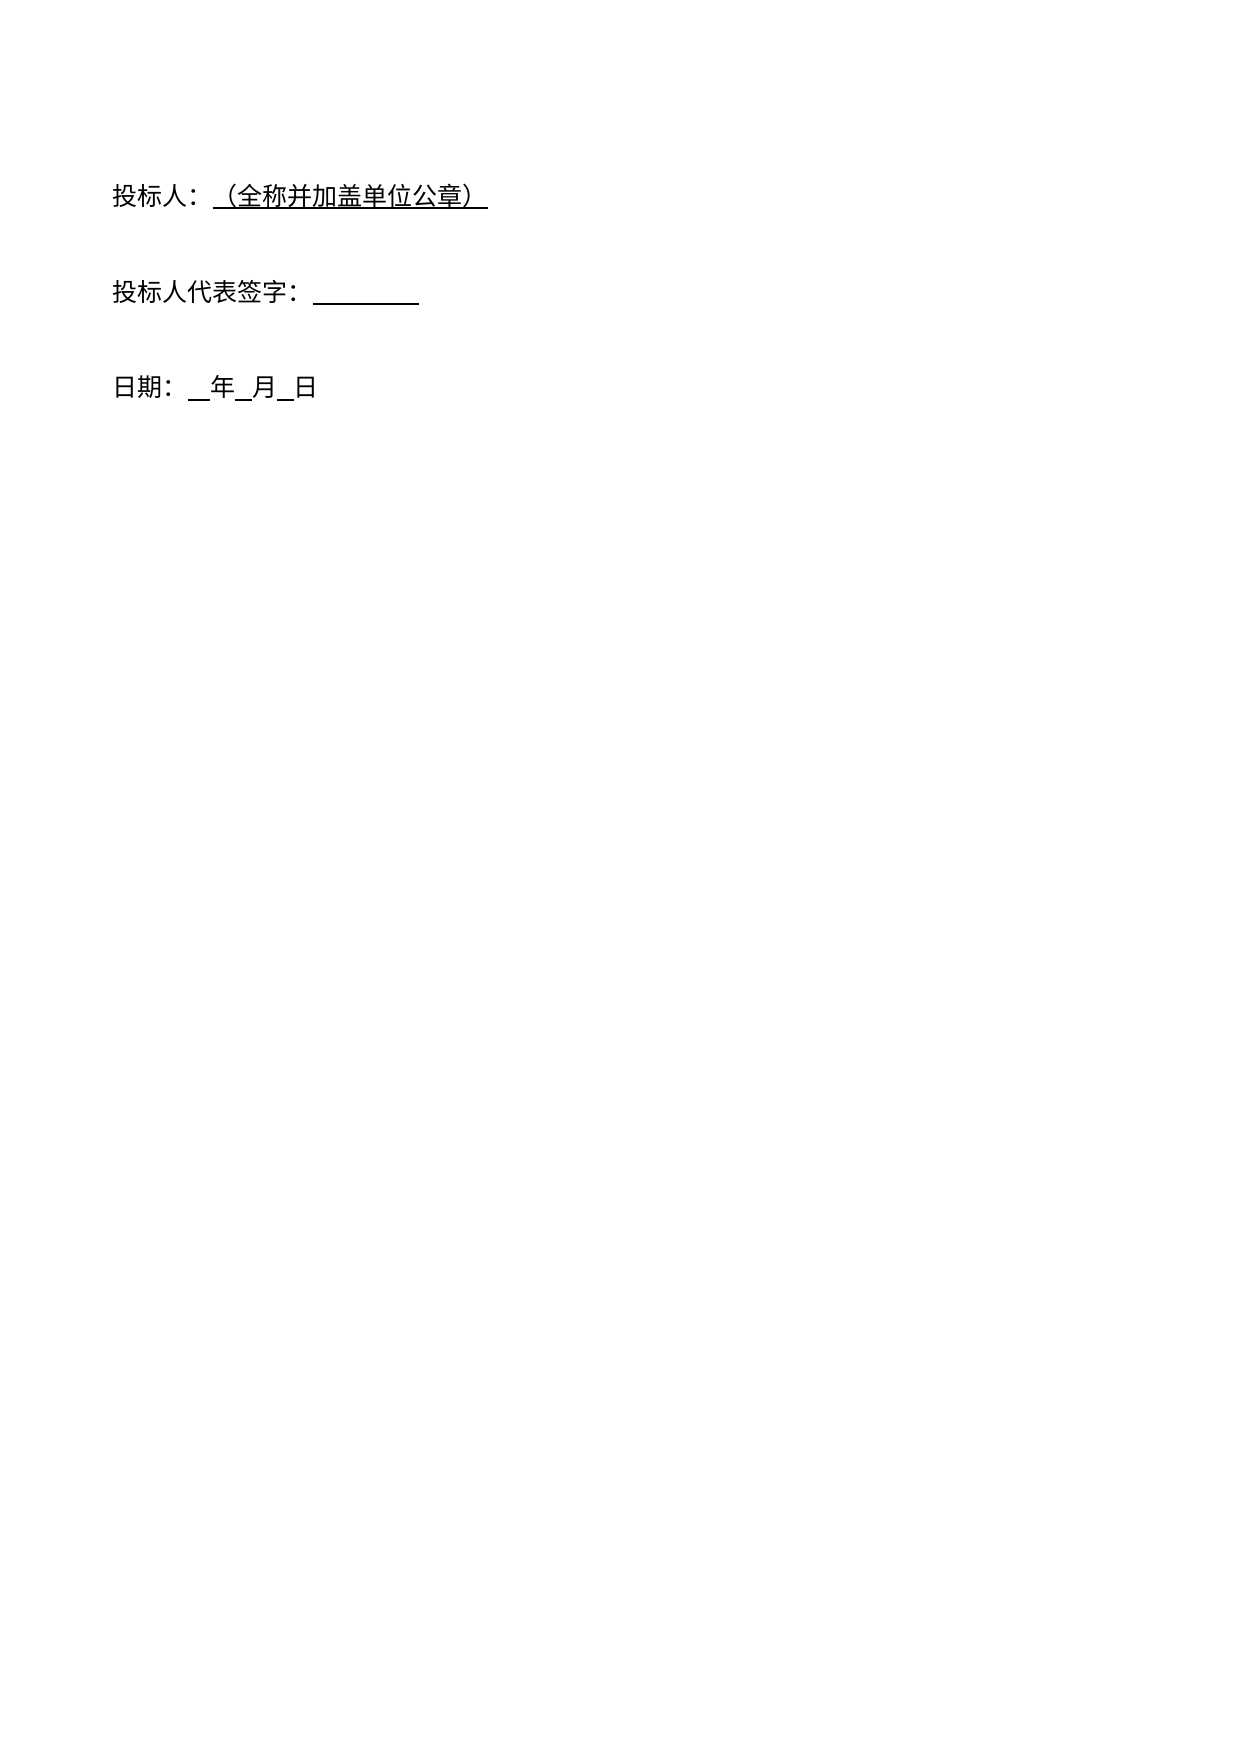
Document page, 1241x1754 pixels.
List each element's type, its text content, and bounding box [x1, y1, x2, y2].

text 投标人代表签字： [112, 258, 1128, 323]
text 投标人：（全称并加盖单位公章） [112, 162, 1128, 227]
text 日期： 年 月 日 [112, 353, 1128, 418]
